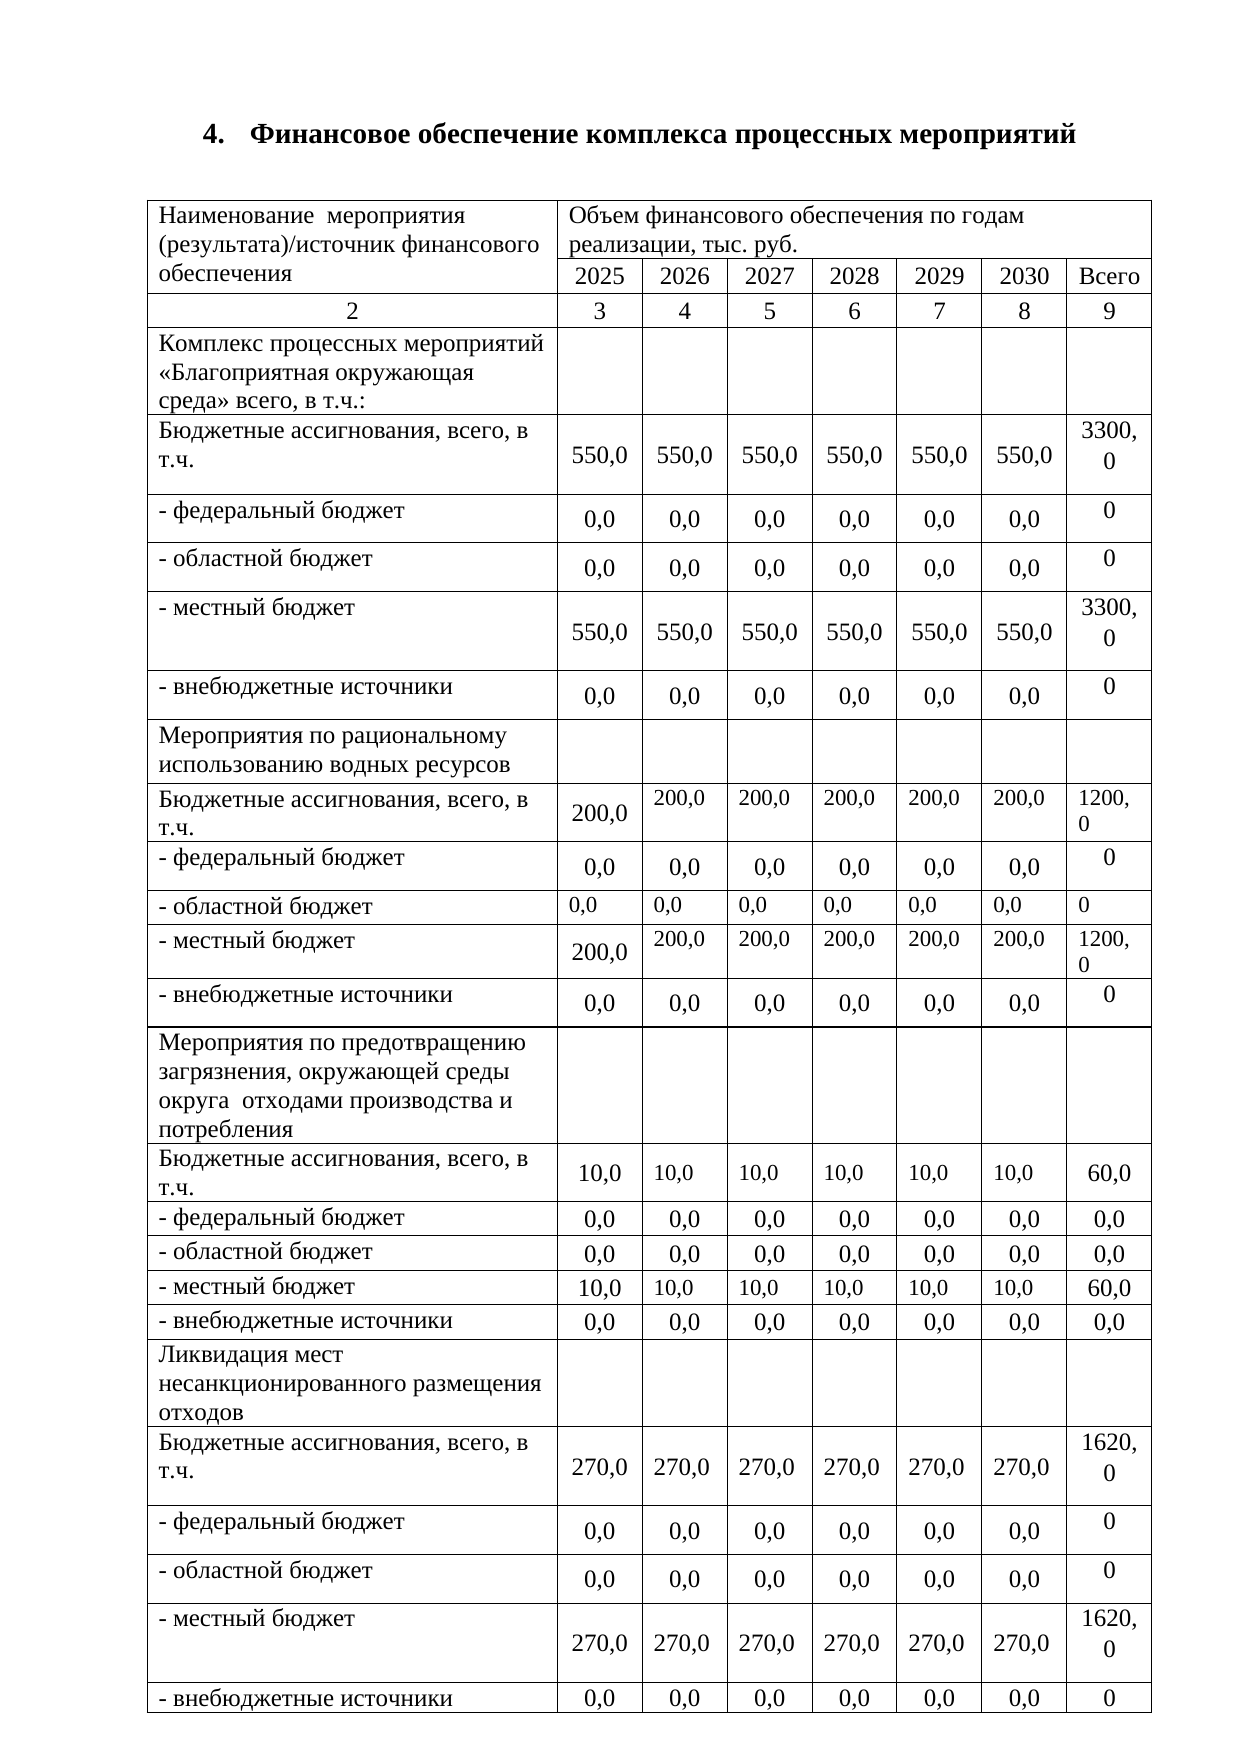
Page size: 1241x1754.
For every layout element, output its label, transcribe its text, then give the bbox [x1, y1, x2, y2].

table_header Объем финансового обеспечения по годам реализации, тыс. руб. [558, 201, 1151, 258]
table_cell 0,0 [982, 1202, 1066, 1235]
table_cell Мероприятия по рациональному использованию водных ресурсов [148, 720, 557, 783]
table_cell 200,0 [728, 925, 812, 978]
table_cell - областной бюджет [148, 543, 557, 591]
table_cell [728, 1028, 812, 1142]
table_cell 200,0 [558, 784, 642, 841]
table_cell [643, 328, 727, 414]
table_cell [813, 328, 896, 414]
table_cell 200,0 [728, 784, 812, 841]
table_cell 0,0 [558, 1506, 642, 1554]
table_cell 0 [1067, 979, 1151, 1026]
table_cell 0,0 [982, 543, 1066, 591]
table_cell 0,0 [728, 1506, 812, 1554]
table_cell - областной бюджет [148, 1236, 557, 1270]
table_cell 1620,0 [1067, 1604, 1151, 1682]
table_cell 9 [1067, 294, 1151, 327]
table_cell 270,0 [643, 1427, 727, 1505]
table_cell [728, 1340, 812, 1426]
table_cell 0,0 [643, 1236, 727, 1270]
table_cell 1620,0 [1067, 1427, 1151, 1505]
table_cell Комплекс процессных мероприятий «Благоприятная окружающая среда» всего, в т.ч.: [148, 328, 557, 414]
table_cell 2027 [728, 259, 812, 292]
table_cell 270,0 [982, 1427, 1066, 1505]
table_cell 0,0 [728, 891, 812, 924]
table_cell 10,0 [728, 1144, 812, 1201]
table_cell 270,0 [813, 1604, 896, 1682]
table_cell 270,0 [558, 1604, 642, 1682]
table_cell - федеральный бюджет [148, 842, 557, 890]
table_cell 10,0 [728, 1271, 812, 1304]
table_cell 10,0 [982, 1271, 1066, 1304]
table_cell 10,0 [813, 1144, 896, 1201]
table_cell 200,0 [982, 784, 1066, 841]
table_cell Бюджетные ассигнования, всего, в т.ч. [148, 784, 557, 841]
table_cell 0,0 [982, 1506, 1066, 1554]
table_cell 0,0 [813, 1305, 896, 1338]
table_cell 550,0 [897, 592, 981, 670]
table_cell - местный бюджет [148, 925, 557, 978]
table_cell - областной бюджет [148, 891, 557, 924]
table_cell [813, 720, 896, 783]
table_cell 200,0 [813, 925, 896, 978]
table_cell 0,0 [643, 1506, 727, 1554]
table_cell 0,0 [643, 543, 727, 591]
table_cell 0,0 [897, 1236, 981, 1270]
table_cell 0,0 [897, 1305, 981, 1338]
table_cell 550,0 [982, 415, 1066, 494]
table_cell 0,0 [728, 1236, 812, 1270]
table_cell 0,0 [558, 543, 642, 591]
table_cell 0,0 [897, 1683, 981, 1712]
table_header Наименование мероприятия (результата)/источник финансового обеспечения [148, 201, 557, 292]
table_cell 0,0 [897, 1202, 981, 1235]
table_cell 270,0 [728, 1427, 812, 1505]
table_cell 0,0 [897, 495, 981, 542]
table_cell 0,0 [982, 1555, 1066, 1602]
table_cell 0,0 [897, 842, 981, 890]
table_cell 0 [1067, 671, 1151, 719]
table_cell 10,0 [558, 1144, 642, 1201]
table_cell 0,0 [897, 671, 981, 719]
table_cell 0,0 [643, 891, 727, 924]
table_cell 0,0 [558, 671, 642, 719]
table_cell [1067, 1340, 1151, 1426]
table_cell 0,0 [1067, 1202, 1151, 1235]
table_cell 550,0 [897, 415, 981, 494]
table_cell [1067, 328, 1151, 414]
table_cell 0,0 [643, 1683, 727, 1712]
table_cell 0,0 [982, 671, 1066, 719]
table_cell - внебюджетные источники [148, 671, 557, 719]
table_cell [897, 1028, 981, 1142]
table_cell - местный бюджет [148, 1604, 557, 1682]
table_cell 0,0 [728, 1683, 812, 1712]
table_cell - федеральный бюджет [148, 495, 557, 542]
table_cell [982, 328, 1066, 414]
table_cell Бюджетные ассигнования, всего, в т.ч. [148, 415, 557, 494]
table_cell 0,0 [982, 979, 1066, 1026]
table_cell 0,0 [982, 891, 1066, 924]
table_cell [643, 1028, 727, 1142]
table_cell 0,0 [813, 495, 896, 542]
table_cell - внебюджетные источники [148, 979, 557, 1026]
table_cell 0,0 [643, 1555, 727, 1602]
table_cell 0,0 [897, 543, 981, 591]
table_cell 0 [1067, 1506, 1151, 1554]
table_cell [558, 1340, 642, 1426]
table_cell 270,0 [982, 1604, 1066, 1682]
table_cell 10,0 [558, 1271, 642, 1304]
table_cell 60,0 [1067, 1144, 1151, 1201]
table_cell 3300,0 [1067, 415, 1151, 494]
table_cell 2030 [982, 259, 1066, 292]
table_cell 0,0 [728, 1305, 812, 1338]
table_cell 0 [1067, 543, 1151, 591]
table_cell 270,0 [728, 1604, 812, 1682]
table_cell 0,0 [813, 671, 896, 719]
table_cell 0,0 [558, 495, 642, 542]
table_cell 0,0 [558, 891, 642, 924]
table_cell 0,0 [813, 1506, 896, 1554]
table_cell 0,0 [813, 891, 896, 924]
table_cell 7 [897, 294, 981, 327]
table_cell 4 [643, 294, 727, 327]
table_cell 0,0 [728, 543, 812, 591]
table_cell 0,0 [897, 1555, 981, 1602]
table_cell 0,0 [982, 1683, 1066, 1712]
table_cell Бюджетные ассигнования, всего, в т.ч. [148, 1144, 557, 1201]
table_cell [558, 720, 642, 783]
table_cell 0,0 [558, 1236, 642, 1270]
table_cell 8 [982, 294, 1066, 327]
table_cell 0,0 [982, 842, 1066, 890]
table_cell 0,0 [643, 671, 727, 719]
table_cell 2 [148, 294, 557, 327]
table_cell [897, 1340, 981, 1426]
table_cell 60,0 [1067, 1271, 1151, 1304]
table_cell 6 [813, 294, 896, 327]
table_cell 0,0 [813, 1555, 896, 1602]
table_cell 0 [1067, 1683, 1151, 1712]
table_cell 200,0 [897, 784, 981, 841]
table_cell 0,0 [643, 1202, 727, 1235]
table_cell [813, 1028, 896, 1142]
table_cell Всего [1067, 259, 1151, 292]
table_cell 0,0 [558, 979, 642, 1026]
table_cell 0,0 [982, 1305, 1066, 1338]
table_cell [813, 1340, 896, 1426]
table_cell 0,0 [728, 842, 812, 890]
table_cell 2029 [897, 259, 981, 292]
table_cell 270,0 [897, 1604, 981, 1682]
table_cell 270,0 [643, 1604, 727, 1682]
table_cell - местный бюджет [148, 592, 557, 670]
table_cell 0,0 [897, 891, 981, 924]
table_cell 0,0 [558, 1305, 642, 1338]
table_cell [982, 1028, 1066, 1142]
table_cell 0,0 [897, 1506, 981, 1554]
table_cell 550,0 [982, 592, 1066, 670]
table_cell 550,0 [558, 592, 642, 670]
table_cell 0,0 [728, 1555, 812, 1602]
table_cell 10,0 [643, 1271, 727, 1304]
table_cell 270,0 [558, 1427, 642, 1505]
table_cell [558, 1028, 642, 1142]
table_cell 200,0 [558, 925, 642, 978]
table_cell 0,0 [558, 1555, 642, 1602]
table_cell 550,0 [643, 592, 727, 670]
table_cell 0 [1067, 1555, 1151, 1602]
table_cell [643, 1340, 727, 1426]
table_cell 270,0 [897, 1427, 981, 1505]
table_cell - внебюджетные источники [148, 1305, 557, 1338]
table_cell 550,0 [813, 592, 896, 670]
table_cell 0,0 [643, 842, 727, 890]
table_cell Мероприятия по предотвращению загрязнения, окружающей среды округа отходами производства и потребления [148, 1028, 557, 1142]
table_cell 0,0 [728, 495, 812, 542]
table_cell Ликвидация мест несанкционированного размещения отходов [148, 1340, 557, 1426]
table_cell Бюджетные ассигнования, всего, в т.ч. [148, 1427, 557, 1505]
table_cell - областной бюджет [148, 1555, 557, 1602]
table_cell 10,0 [643, 1144, 727, 1201]
table_cell 1200,0 [1067, 784, 1151, 841]
table_cell 3 [558, 294, 642, 327]
table_cell 2025 [558, 259, 642, 292]
table_cell 0 [1067, 891, 1151, 924]
table_cell [1067, 1028, 1151, 1142]
table_cell 0,0 [643, 495, 727, 542]
table_cell 10,0 [897, 1144, 981, 1201]
table_cell [897, 720, 981, 783]
table_cell 1200,0 [1067, 925, 1151, 978]
table_cell 200,0 [643, 784, 727, 841]
list Финансовое обеспечение комплекса процессных мероприятий [203, 117, 1152, 150]
table_cell [982, 720, 1066, 783]
table_cell 0,0 [643, 979, 727, 1026]
table_cell 270,0 [813, 1427, 896, 1505]
table_cell [1067, 720, 1151, 783]
table_cell - местный бюджет [148, 1271, 557, 1304]
table_cell 0,0 [1067, 1305, 1151, 1338]
table_cell 200,0 [897, 925, 981, 978]
table_cell 550,0 [813, 415, 896, 494]
table_cell 0,0 [813, 979, 896, 1026]
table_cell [148, 1683, 557, 1712]
table_cell [643, 720, 727, 783]
table_cell 2028 [813, 259, 896, 292]
table_cell 200,0 [813, 784, 896, 841]
table_cell 200,0 [982, 925, 1066, 978]
table_cell 10,0 [813, 1271, 896, 1304]
table_cell 0,0 [728, 979, 812, 1026]
table_cell [728, 328, 812, 414]
table_cell - федеральный бюджет [148, 1202, 557, 1235]
table_cell 550,0 [728, 415, 812, 494]
table_cell 3300,0 [1067, 592, 1151, 670]
table_cell [558, 328, 642, 414]
table_cell 0,0 [558, 1202, 642, 1235]
table_cell 550,0 [728, 592, 812, 670]
table_cell 0 [1067, 495, 1151, 542]
table_cell 10,0 [982, 1144, 1066, 1201]
table_cell 0 [1067, 842, 1151, 890]
table_cell 0,0 [897, 979, 981, 1026]
table_cell [728, 720, 812, 783]
table_cell 2026 [643, 259, 727, 292]
table_cell 0,0 [558, 842, 642, 890]
table_cell [897, 328, 981, 414]
table_cell 0,0 [728, 671, 812, 719]
table_cell 5 [728, 294, 812, 327]
table_cell 0,0 [813, 842, 896, 890]
table_cell 0,0 [728, 1202, 812, 1235]
table_cell 0,0 [1067, 1236, 1151, 1270]
table_cell 0,0 [643, 1305, 727, 1338]
table_cell 0,0 [813, 543, 896, 591]
table_cell 0,0 [813, 1236, 896, 1270]
table_cell 550,0 [558, 415, 642, 494]
table_cell 0,0 [813, 1683, 896, 1712]
table_cell 200,0 [643, 925, 727, 978]
table_cell - федеральный бюджет [148, 1506, 557, 1554]
table_cell 550,0 [643, 415, 727, 494]
table_cell 0,0 [982, 495, 1066, 542]
table_cell [982, 1340, 1066, 1426]
table_cell 10,0 [897, 1271, 981, 1304]
table_cell 0,0 [813, 1202, 896, 1235]
table_cell 0,0 [982, 1236, 1066, 1270]
table_cell 0,0 [558, 1683, 642, 1712]
